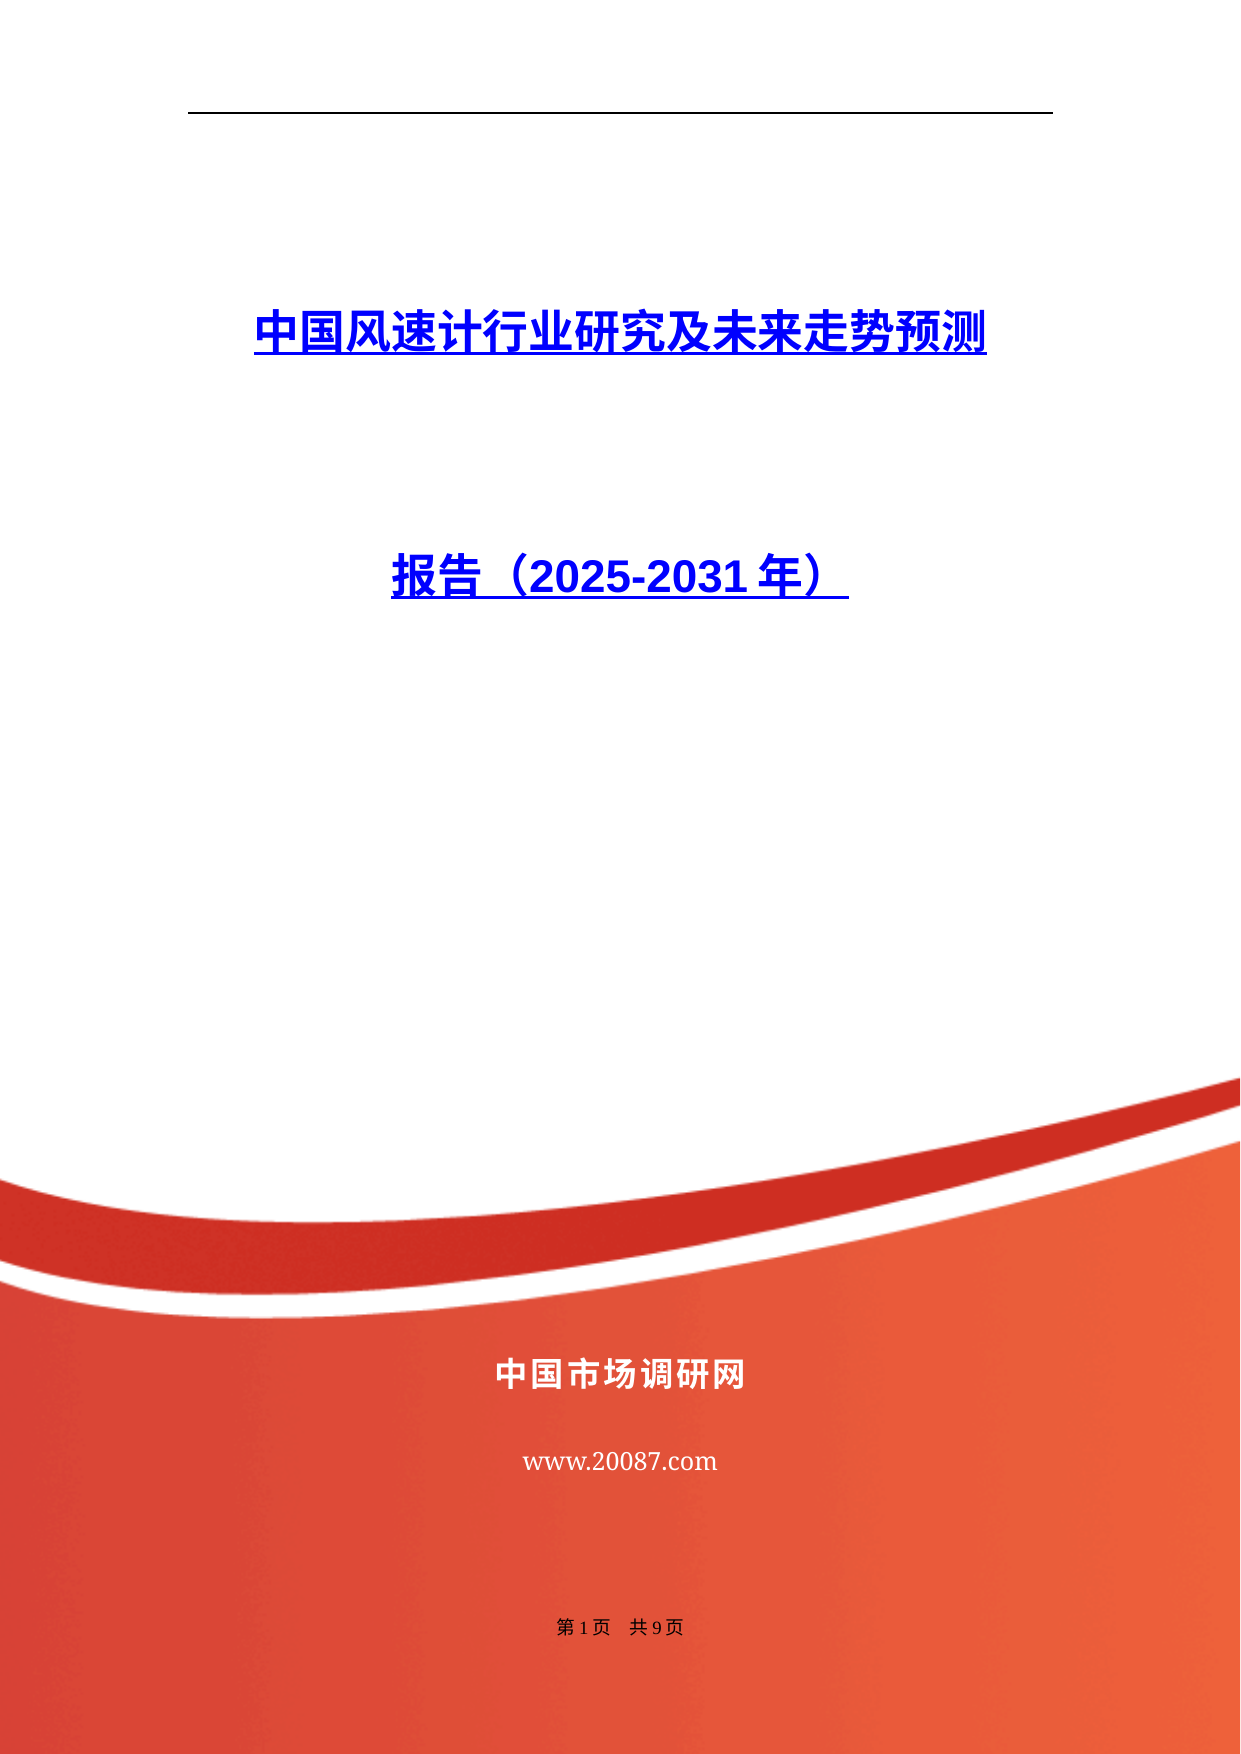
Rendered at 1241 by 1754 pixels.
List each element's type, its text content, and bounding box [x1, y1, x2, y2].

table_header 中国风速计行业研究及未来走势预测报告（2025-2031年） [188, 207, 1053, 773]
text www.20087.com [187, 1428, 1053, 1493]
subtitle 中国市场调研网 [187, 1339, 1053, 1404]
picture [0, 1006, 1241, 1754]
